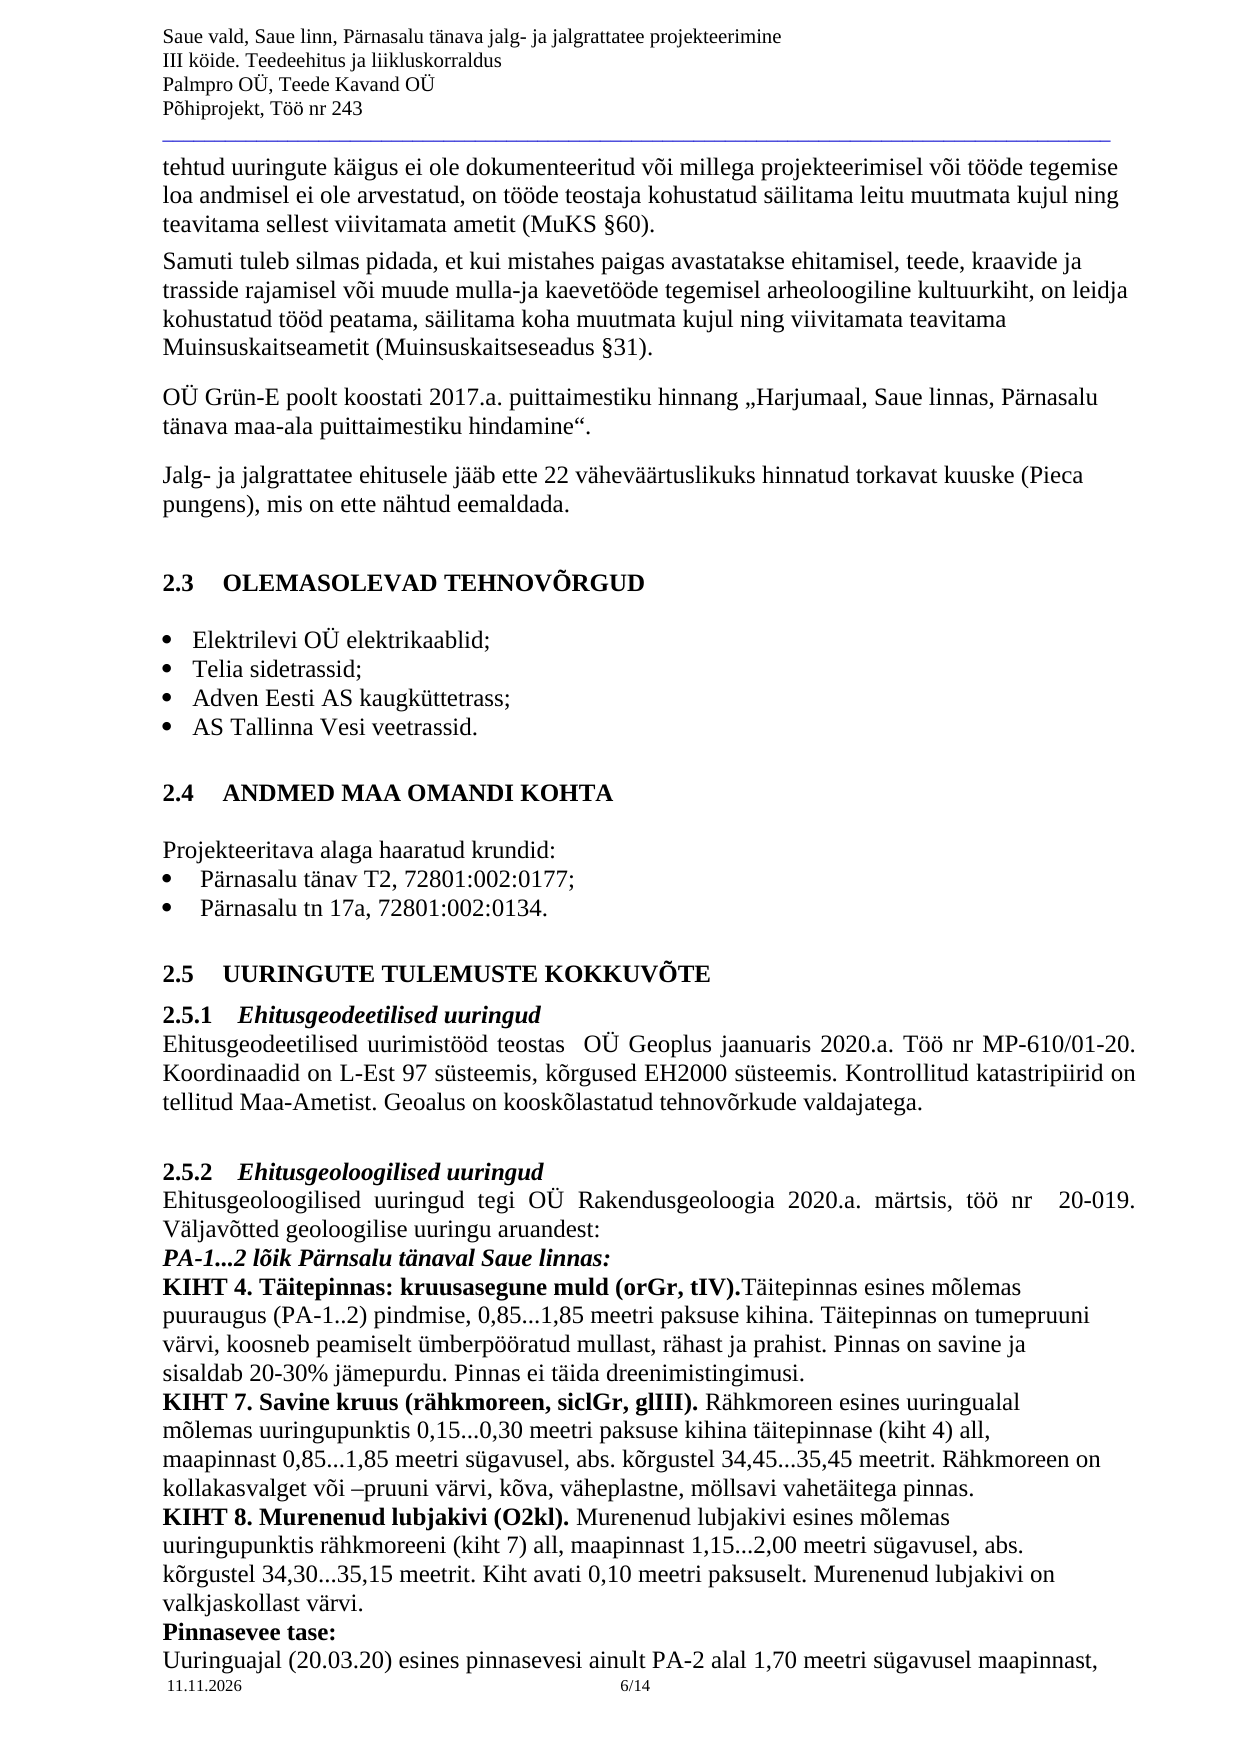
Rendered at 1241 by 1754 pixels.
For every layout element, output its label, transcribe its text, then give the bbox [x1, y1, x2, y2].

text kõrgustel 34,30...35,15 meetrit. Kiht avati 0,10 meetri paksuselt. Murenenud lubjakivi on [162, 1559, 1137, 1588]
text valkjaskollast värvi. [162, 1588, 1137, 1617]
text maapinnast 0,85...1,85 meetri sügavusel, abs. kõrgustel 34,45...35,45 meetrit. Rähkmoreen on [162, 1444, 1137, 1473]
text uuringupunktis rähkmoreeni (kiht 7) all, maapinnast 1,15...2,00 meetri sügavusel, abs. [162, 1530, 1137, 1559]
text kollakasvalget või –pruuni värvi, kõva, väheplastne, möllsavi vahetäitega pinnas. [162, 1473, 1137, 1502]
text värvi, koosneb peamiselt ümberpööratud mullast, rähast ja prahist. Pinnas on savine ja [162, 1329, 1137, 1358]
text Ehitusgeoloogilised uuringud tegi OÜ Rakendusgeoloogia 2020.a. märtsis, töö nr 20-019. Väljavõtted geoloogilise uuringu aruandest: [162, 1185, 1137, 1243]
list Elektrilevi OÜ elektrikaablid; [162, 625, 1172, 654]
list Pärnasalu tn 17a, 72801:002:0134. [162, 893, 1137, 922]
text Ehitusgeodeetilised uurimistööd teostas OÜ Geoplus jaanuaris 2020.a. Töö nr MP-610/01-20. Koordinaadid on L-Est 97 süsteemis, kõrgused EH2000 süsteemis. Kontrollitud katastripiirid on tellitud Maa-Ametist. Geoalus on kooskõlastatud tehnovõrkude valdajatega. [162, 1029, 1137, 1115]
text Projekteeritava alaga haaratud krundid: [162, 835, 1172, 864]
list Pärnasalu tänav T2, 72801:002:0177; [162, 864, 1137, 893]
subtitle Ehitusgeoloogilised uuringud [162, 1157, 1137, 1185]
list Telia sidetrassid; [162, 654, 1172, 683]
text KIHT 7. Savine kruus (rähkmoreen, siclGr, glIII). Rähkmoreen esines uuringualal [162, 1387, 1137, 1415]
subtitle Uuringute tulemuste kokkuvõte [162, 959, 1137, 988]
list Adven Eesti AS kaugküttetrass; [162, 683, 1172, 712]
subtitle Andmed maa omandi kohta [162, 778, 1137, 807]
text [162, 152, 1137, 238]
text KIHT 8. Murenenud lubjakivi (O2kl). Murenenud lubjakivi esines mõlemas [162, 1502, 1137, 1530]
text Pinnasevee tase: [162, 1617, 1137, 1645]
text puuraugus (PA-1..2) pindmise, 0,85...1,85 meetri paksuse kihina. Täitepinnas on tumepruuni [162, 1300, 1137, 1329]
list AS Tallinna Vesi veetrassid. [162, 712, 1172, 740]
text sisaldab 20-30% jämepurdu. Pinnas ei täida dreenimistingimusi. [162, 1358, 1137, 1387]
text PA-1...2 lõik Pärnsalu tänaval Saue linnas: [162, 1243, 1137, 1272]
text KIHT 4. Täitepinnas: kruusasegune muld (orGr, tIV).Täitepinnas esines mõlemas [162, 1272, 1137, 1300]
text mõlemas uuringupunktis 0,15...0,30 meetri paksuse kihina täitepinnase (kiht 4) all, [162, 1415, 1137, 1444]
subtitle Ehitusgeodeetilised uuringud [162, 1000, 1137, 1029]
subtitle OlemasolevaD tehnovõrgud [162, 568, 1137, 597]
text OÜ Grün-E poolt koostati 2017.a. puittaimestiku hinnang „Harjumaal, Saue linnas, Pärnasalu tänava maa-ala puittaimestiku hindamine“. [162, 382, 1137, 439]
text Uuringuajal (20.03.20) esines pinnasevesi ainult PA-2 alal 1,70 meetri sügavusel maapinnast, [162, 1645, 1137, 1674]
text Samuti tuleb silmas pidada, et kui mistahes paigas avastatakse ehitamisel, teede, kraavide ja trasside rajamisel või muude mulla-ja kaevetööde tegemisel arheoloogiline kultuurkiht, on leidja kohustatud tööd peatama, säilitama koha muutmata kujul ning viivitamata teavitama Muinsuskaitseametit (Muinsuskaitseseadus §31). [162, 246, 1137, 361]
text Jalg- ja jalgrattatee ehitusele jääb ette 22 väheväärtuslikuks hinnatud torkavat kuuske (Pieca pungens), mis on ette nähtud eemaldada. [162, 460, 1137, 518]
